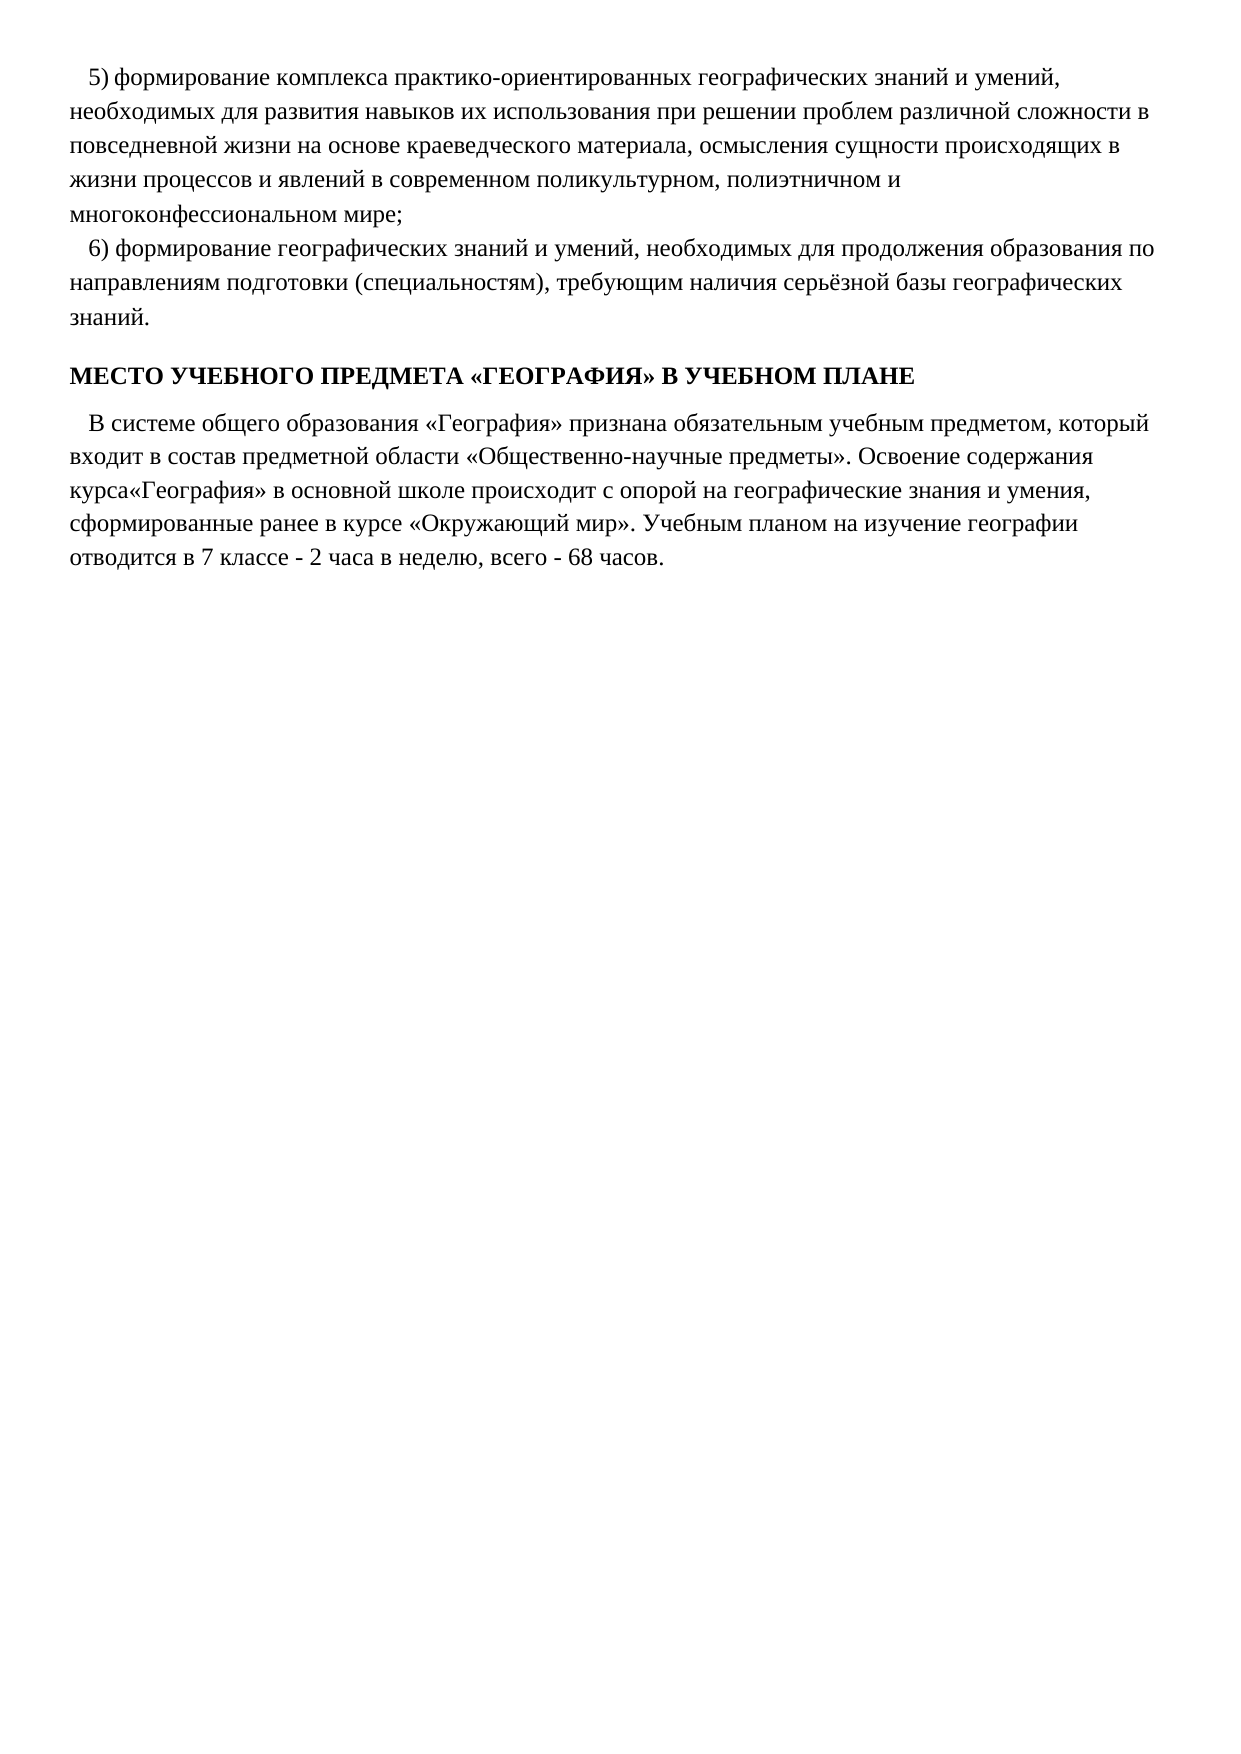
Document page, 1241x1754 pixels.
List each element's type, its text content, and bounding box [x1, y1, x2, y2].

text 5) формирование комплекса практико-ориентированных географических знаний и умений, необходимых для развития навыков их использования при решении проблем различной сложности в повседневной жизни на основе краеведческого материала, осмысления сущности происходящих в жизни процессов и явлений в современном поликультурном, полиэтничном и многоконфессиональном мире; 6) формирование географических знаний и умений, необходимых для продолжения образования по направлениям подготовки (специальностям), требующим наличия серьёзной базы географических знаний. [69, 62, 1162, 330]
text В системе общего образования «География» признана обязательным учебным предметом, который входит в состав предметной области «Общественно-научные предметы». Освоение содержания курса«География» в основной школе происходит с опорой на географические знания и умения, сформированные ранее в курсе «Окружающий мир». Учебным планом на изучение географии отводится в 7 классе - 2 часа в неделю, всего - 68 часов. [69, 408, 1162, 571]
text МЕСТО УЧЕБНОГО ПРЕДМЕТА «ГЕОГРАФИЯ» В УЧЕБНОМ ПЛАНЕ [69, 363, 1162, 390]
